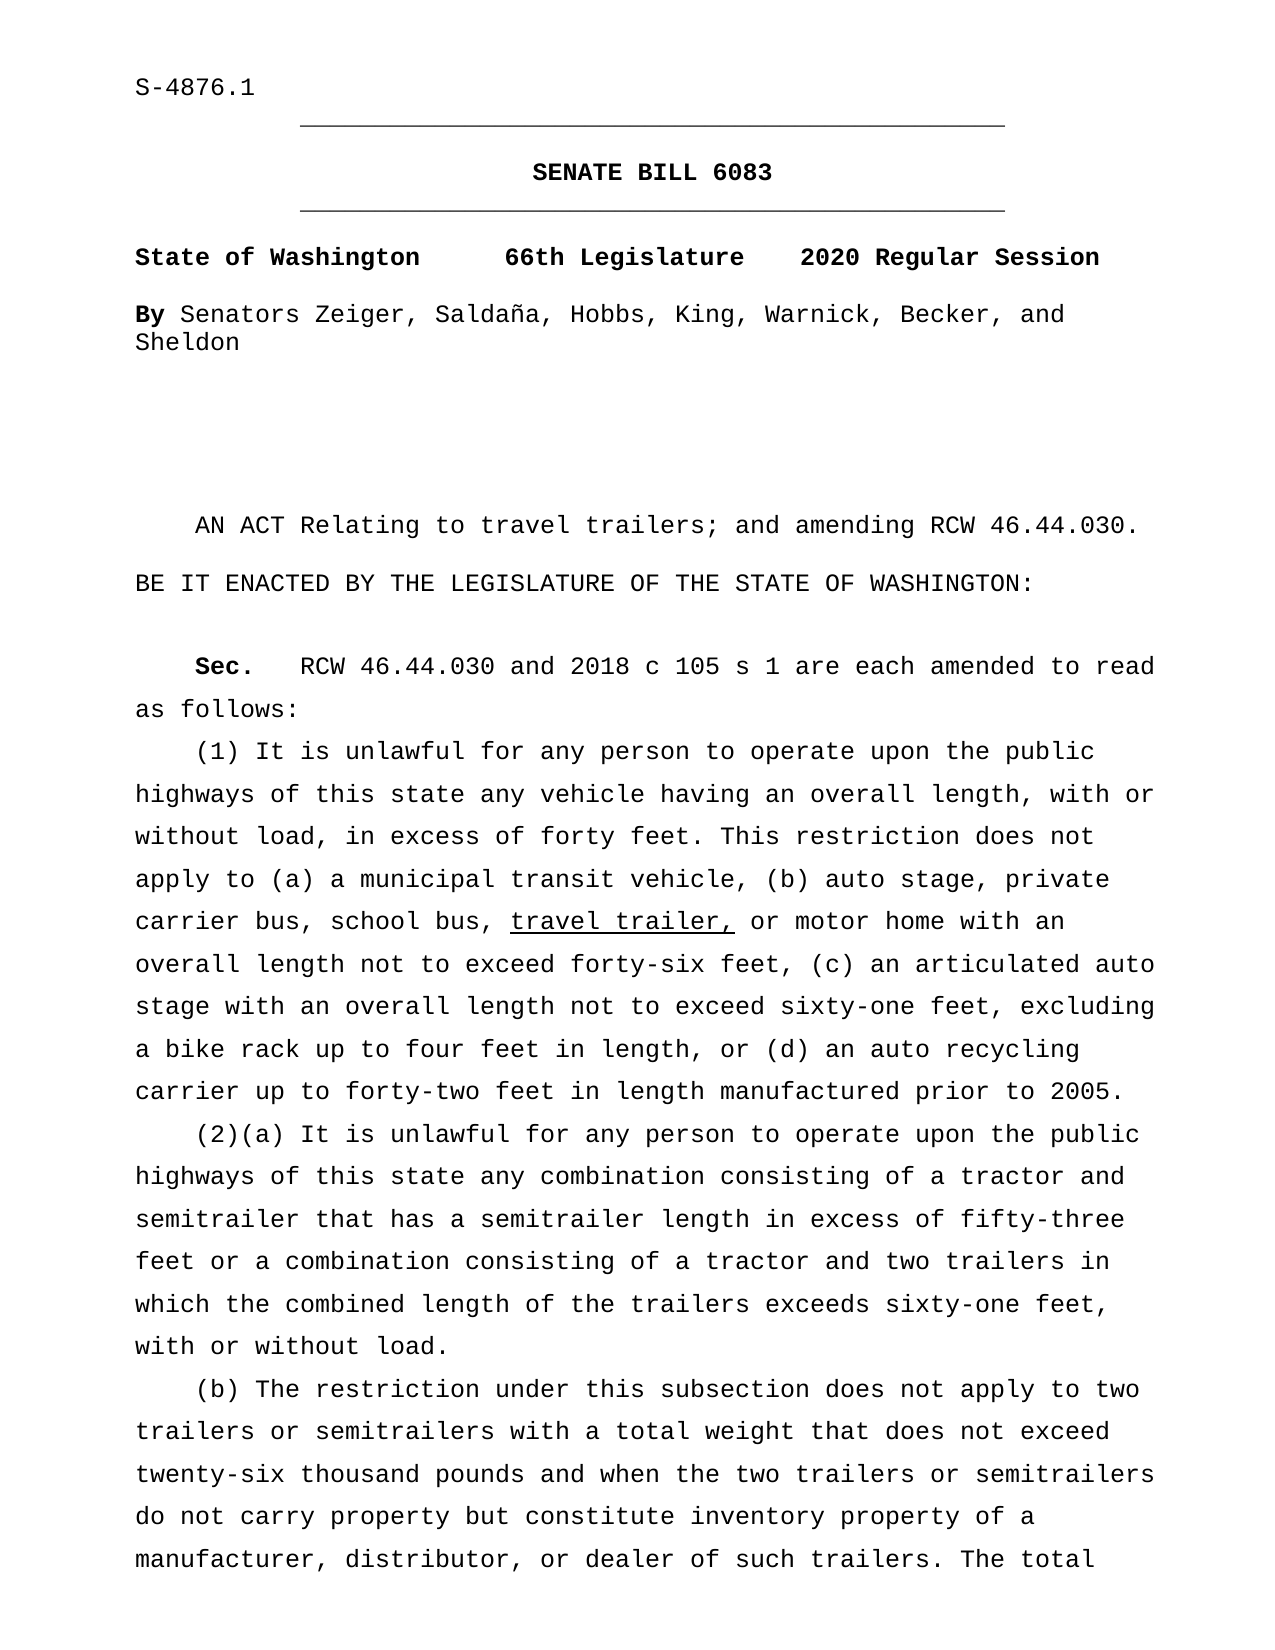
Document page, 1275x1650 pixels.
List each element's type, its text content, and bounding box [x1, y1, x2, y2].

text _______________________________________________ [135, 103, 1170, 132]
text State of Washington 66th Legislature 2020 Regular Session [135, 245, 1170, 273]
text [135, 1363, 1170, 1576]
text By Senators Zeiger, Saldaña, Hobbs, King, Warnick, Becker, and Sheldon [135, 302, 1170, 358]
text Sec. RCW 46.44.030 and 2018 c 105 s 1 are each amended to read as follows: [135, 641, 1170, 726]
text (1) It is unlawful for any person to operate upon the public highways of this state any vehicle having an overall length, with or without load, in excess of forty feet. This restriction does not apply to (a) a municipal transit vehicle, (b) auto stage, private carrier bus, school bus, travel trailer, or motor home with an overall length not to exceed forty-six feet, (c) an articulated auto stage with an overall length not to exceed sixty-one feet, excluding a bike rack up to four feet in length, or (d) an auto recycling carrier up to forty-two feet in length manufactured prior to 2005. [135, 726, 1170, 1108]
text SENATE BILL 6083 [135, 160, 1170, 188]
text S-4876.1 [135, 75, 1170, 103]
text _______________________________________________ [135, 188, 1170, 217]
text (2)(a) It is unlawful for any person to operate upon the public highways of this state any combination consisting of a tractor and semitrailer that has a semitrailer length in excess of fifty-three feet or a combination consisting of a tractor and two trailers in which the combined length of the trailers exceeds sixty-one feet, with or without load. [135, 1108, 1170, 1363]
text BE IT ENACTED BY THE LEGISLATURE OF THE STATE OF WASHINGTON: [135, 571, 1170, 599]
text AN ACT Relating to travel trailers; and amending RCW 46.44.030. [135, 500, 1170, 542]
